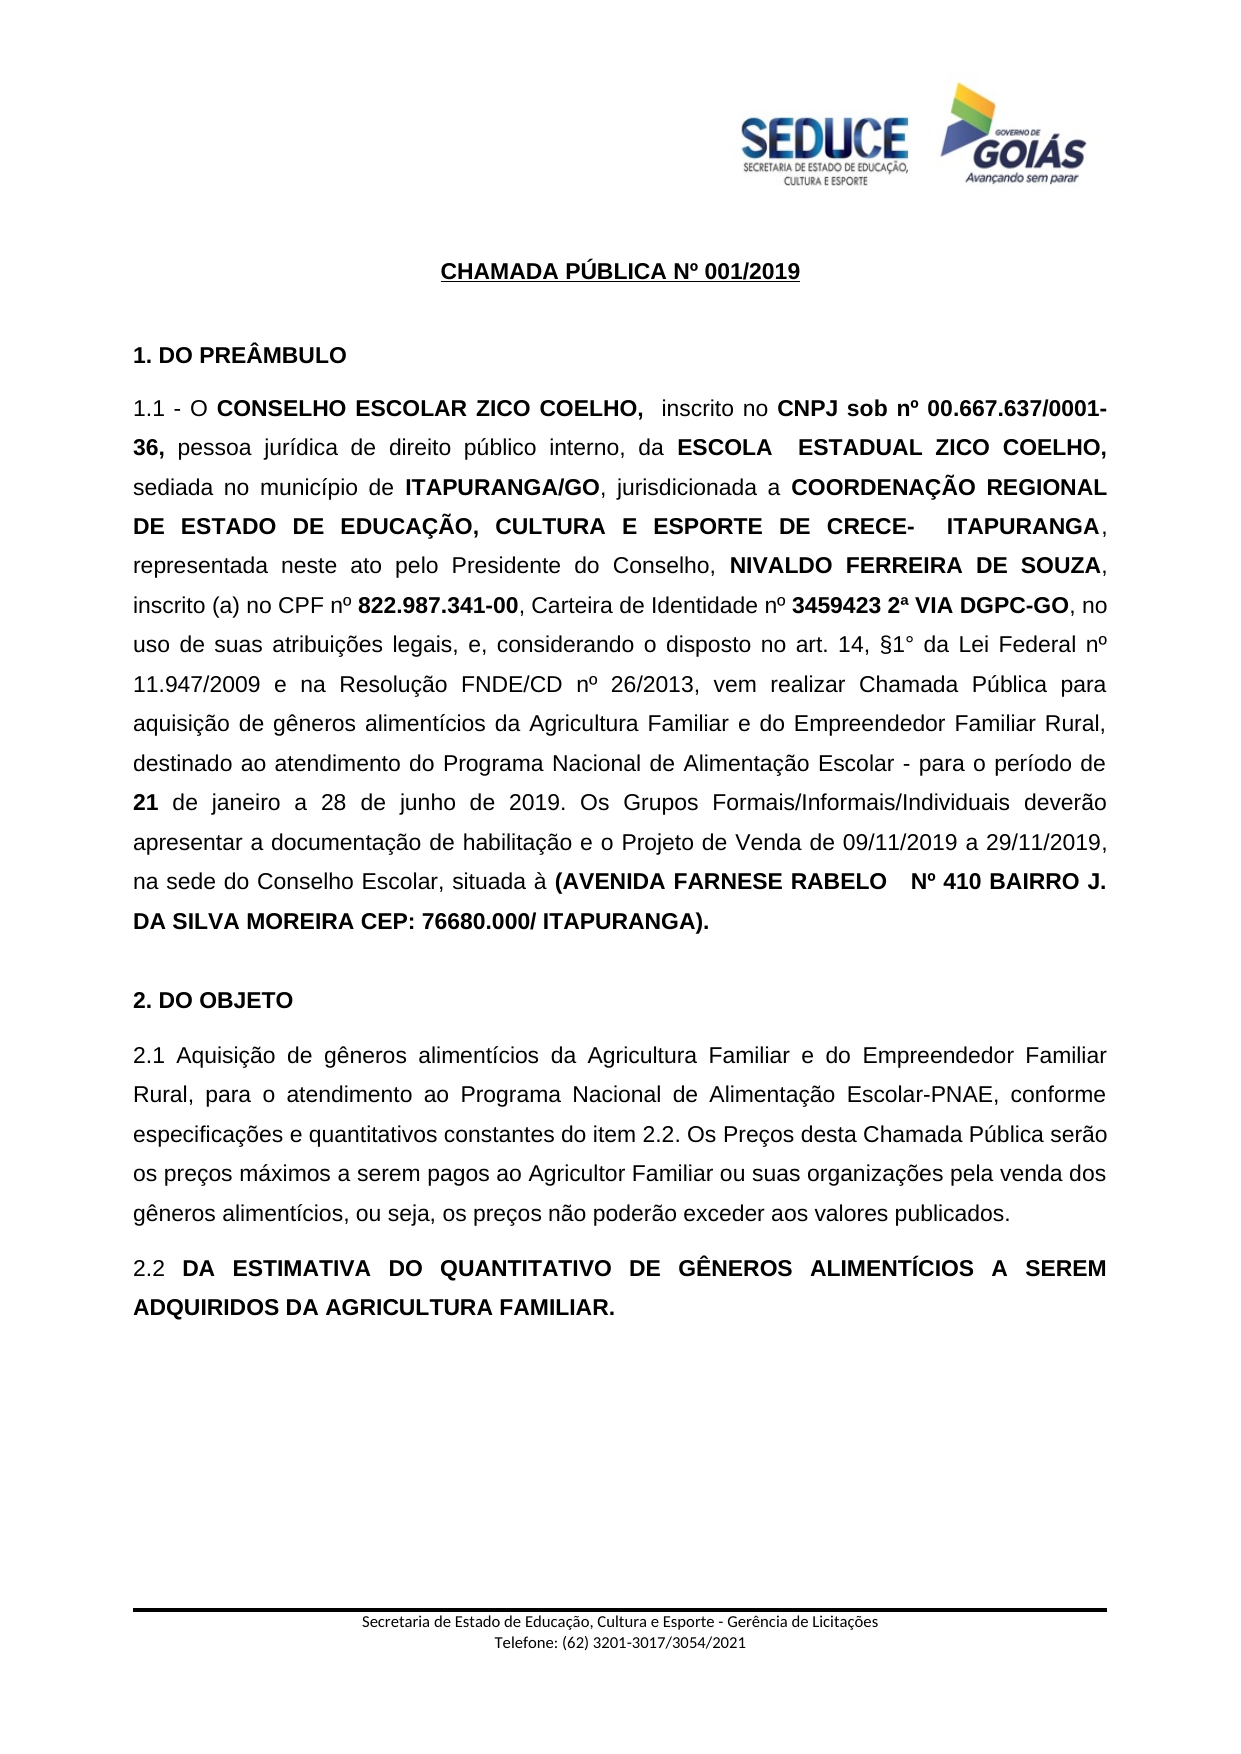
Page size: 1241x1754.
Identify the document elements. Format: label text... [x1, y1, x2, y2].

text 1. DO PREÂMBULO [133, 342, 1107, 368]
text 2.2 DA ESTIMATIVA DO QUANTITATIVO DE GÊNEROS ALIMENTÍCIOS A SEREM ADQUIRIDOS DA AGRICULTURA FAMILIAR. [133, 1255, 1107, 1321]
picture [726, 73, 1108, 216]
text CHAMADA PÚBLICA Nº 001/2019 [133, 258, 1107, 284]
text 1.1 - O CONSELHO ESCOLAR ZICO COELHO, inscrito no CNPJ sob nº 00.667.637/0001-36, pessoa jurídica de direito público interno, da ESCOLA ESTADUAL ZICO COELHO, sediada no município de ITAPURANGA/GO, jurisdicionada a COORDENAÇÃO REGIONAL DE ESTADO DE EDUCAÇÃO, CULTURA E ESPORTE DE CRECE- ITAPURANGA, representada neste ato pelo Presidente do Conselho, NIVALDO FERREIRA DE SOUZA, inscrito (a) no CPF nº 822.987.341-00, Carteira de Identidade nº 3459423 2ª VIA DGPC-GO, no uso de suas atribuições legais, e, considerando o disposto no art. 14, §1° da Lei Federal nº 11.947/2009 e na Resolução FNDE/CD nº 26/2013, vem realizar Chamada Pública para aquisição de gêneros alimentícios da Agricultura Familiar e do Empreendedor Familiar Rural, destinado ao atendimento do Programa Nacional de Alimentação Escolar - para o período de 21 de janeiro a 28 de junho de 2019. Os Grupos Formais/Informais/Individuais deverão apresentar a documentação de habilitação e o Projeto de Venda de 09/11/2019 a 29/11/2019, na sede do Conselho Escolar, situada à (AVENIDA FARNESE RABELO Nº 410 BAIRRO J. DA SILVA MOREIRA CEP: 76680.000/ ITAPURANGA). [133, 394, 1107, 934]
text 2. DO OBJETO [133, 987, 1107, 1013]
text 2.1 Aquisição de gêneros alimentícios da Agricultura Familiar e do Empreendedor Familiar Rural, para o atendimento ao Programa Nacional de Alimentação Escolar-PNAE, conforme especificações e quantitativos constantes do item 2.2. Os Preços desta Chamada Pública serão os preços máximos a serem pagos ao Agricultor Familiar ou suas organizações pela venda dos gêneros alimentícios, ou seja, os preços não poderão exceder aos valores publicados. [133, 1042, 1107, 1226]
